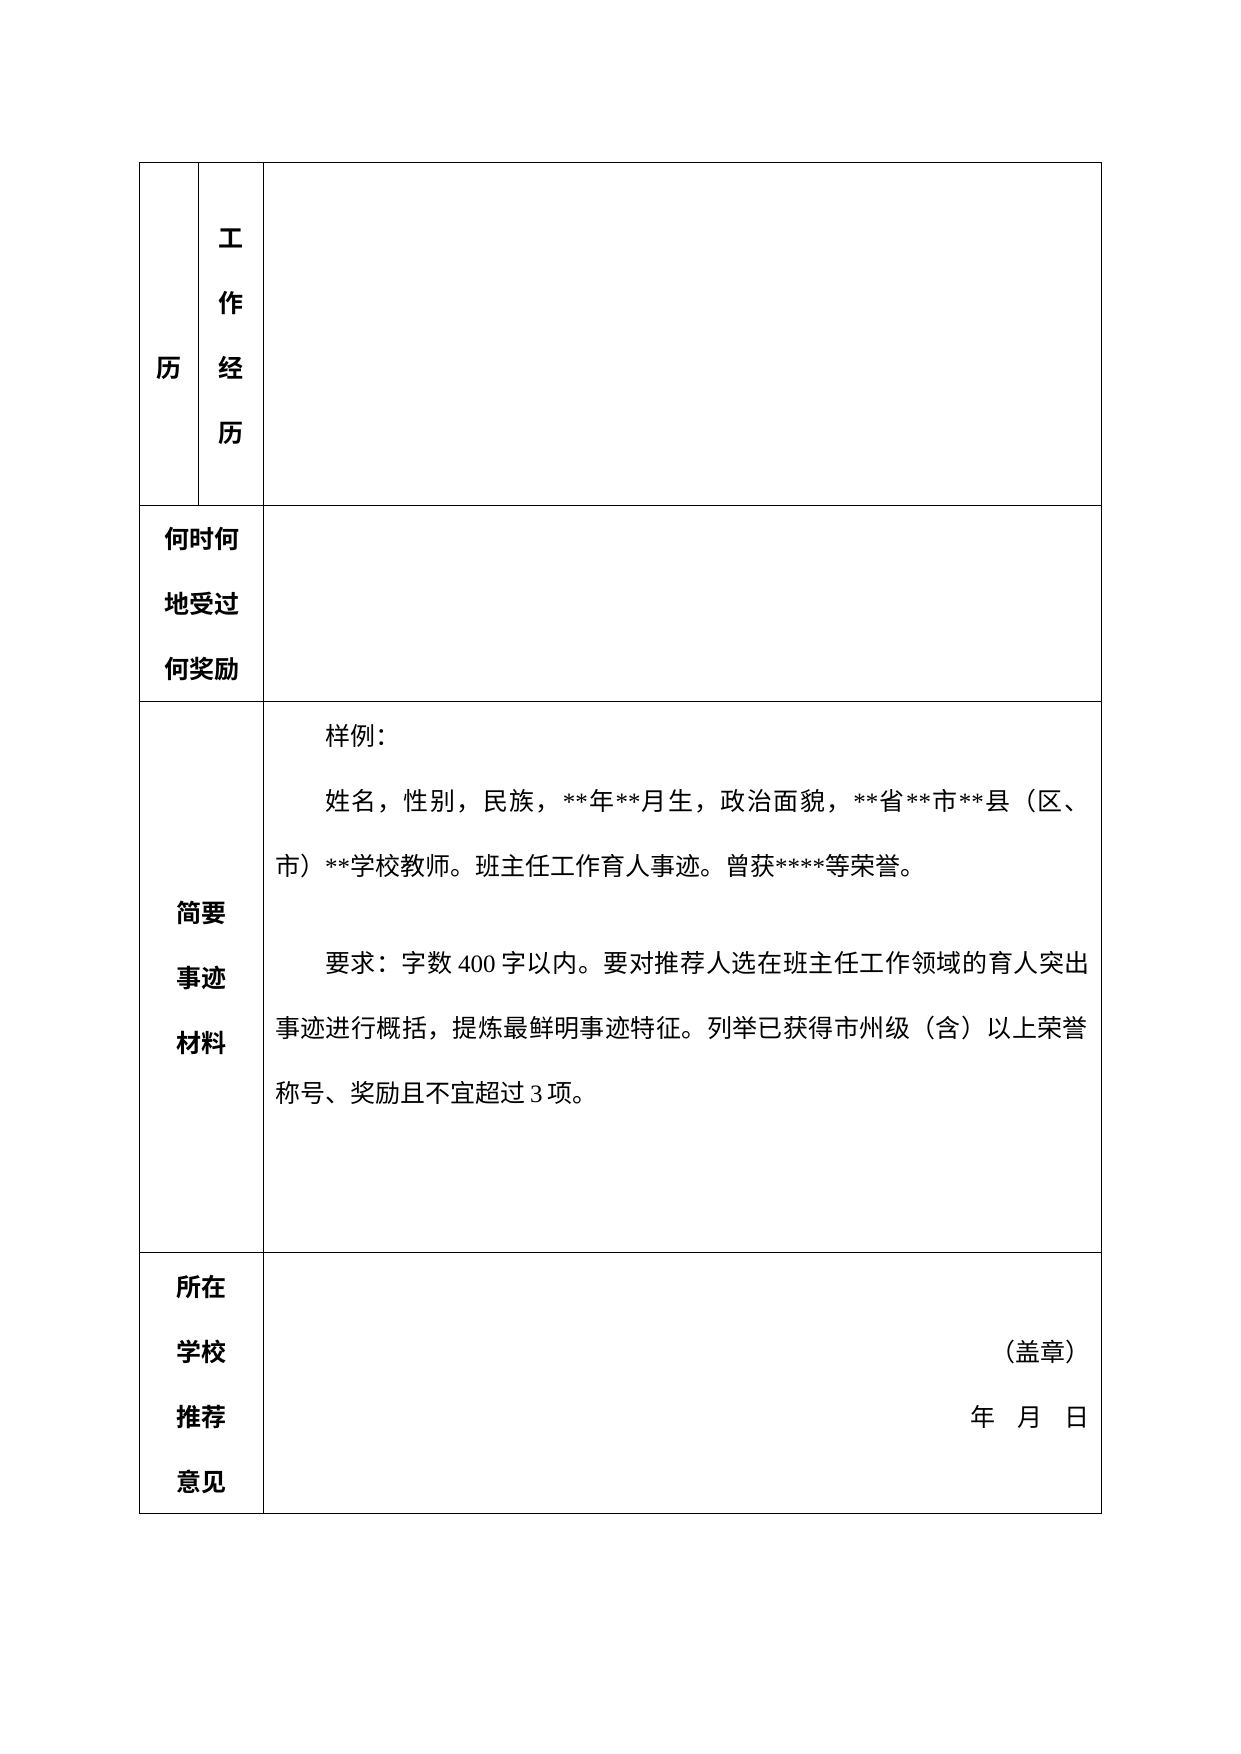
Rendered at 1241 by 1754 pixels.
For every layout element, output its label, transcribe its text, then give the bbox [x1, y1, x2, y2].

table_cell 简要 事迹 材料 [140, 702, 263, 1252]
table_cell （盖章） 年 月 日 [264, 1253, 1101, 1513]
table_cell 何时何 地受过 何奖励 [140, 506, 263, 701]
table_cell [264, 163, 1101, 504]
table_cell 个 人 简 历 [140, 163, 198, 504]
table_cell [264, 506, 1101, 701]
table_cell 样例： 姓名，性别，民族，**年**月生，政治面貌，**省**市**县（区、市）**学校教师。班主任工作育人事迹。曾获****等荣誉。 要求：字数400字以内。要对推荐人选在班主任工作领域的育人突出事迹进行概括，提炼最鲜明事迹特征。列举已获得市州级（含）以上荣誉称号、奖励且不宜超过3项。 [264, 702, 1101, 1252]
table_cell 工作经历 [199, 163, 263, 504]
table_cell 所在 学校 推荐 意见 [140, 1253, 263, 1513]
